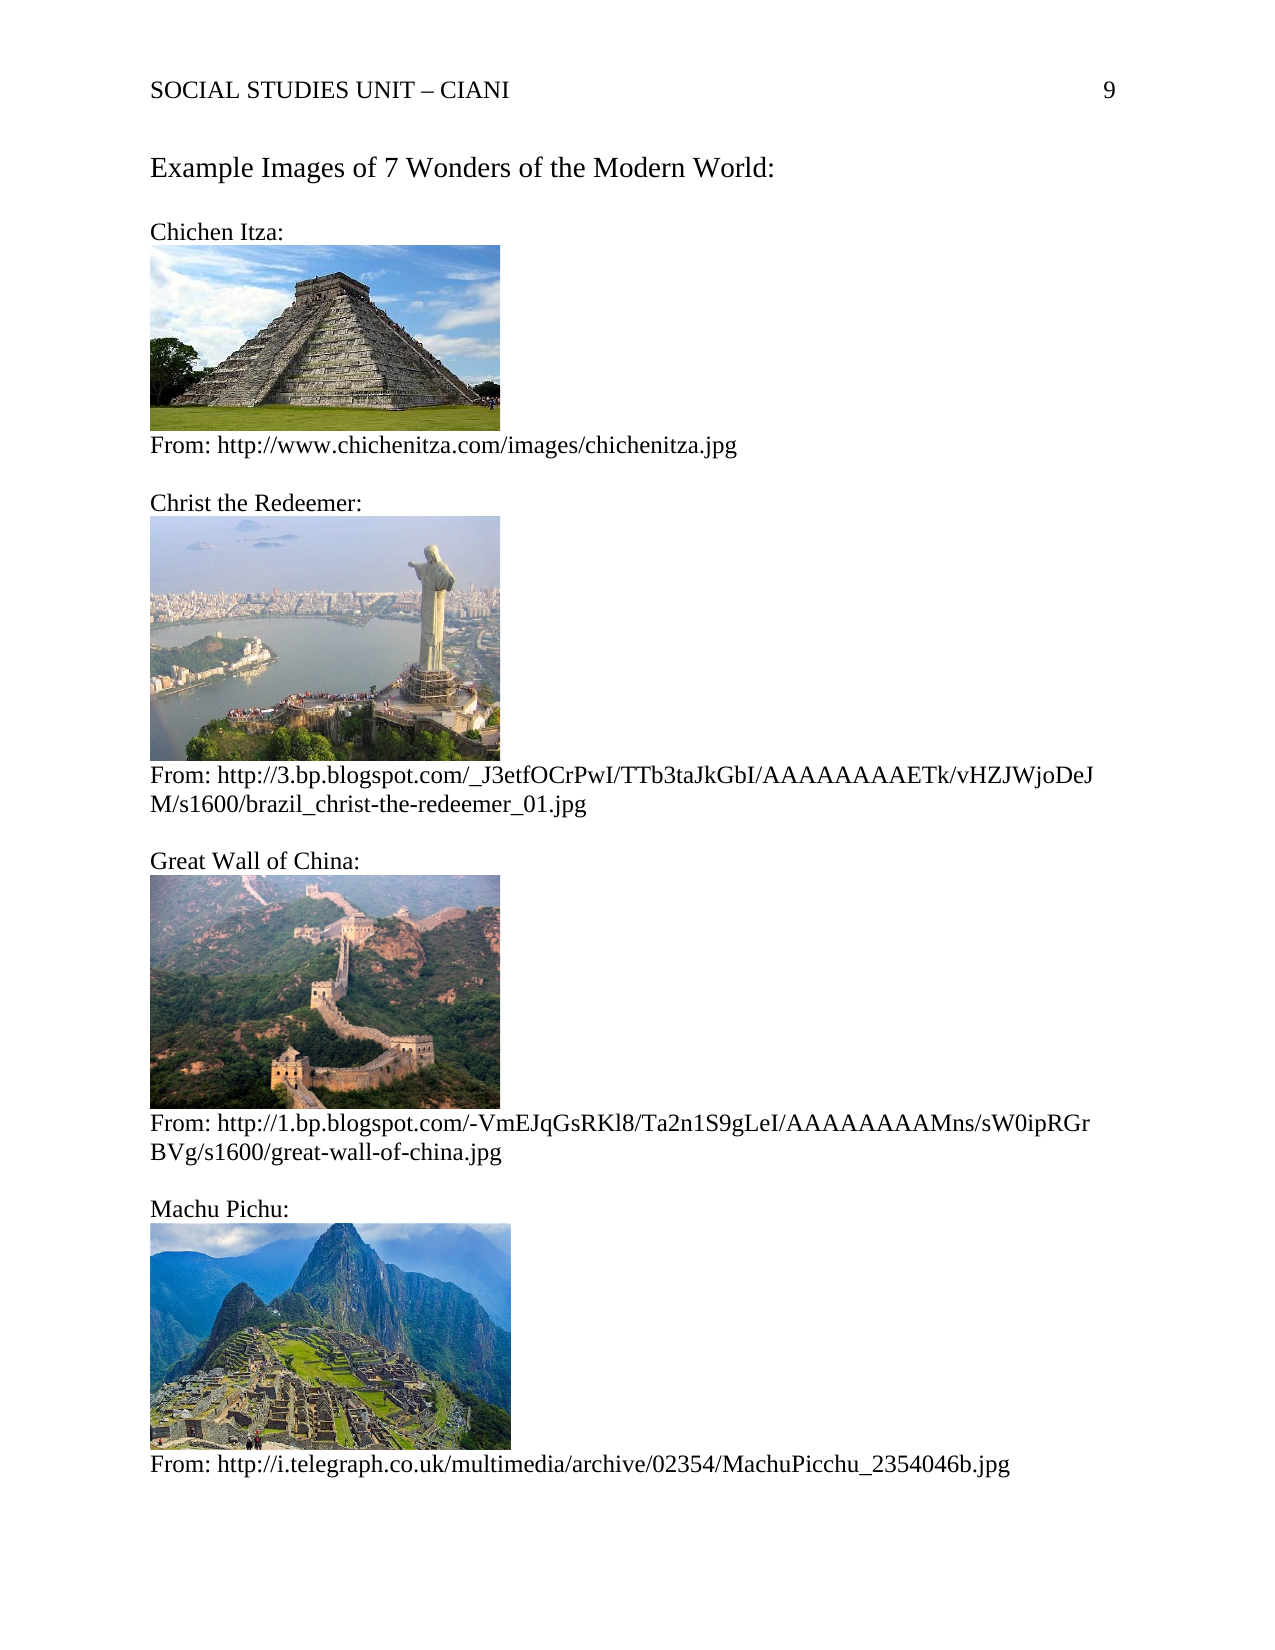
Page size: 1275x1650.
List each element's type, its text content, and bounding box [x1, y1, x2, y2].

text Great Wall of China: [150, 846, 1125, 875]
picture [150, 516, 501, 761]
picture [150, 875, 501, 1109]
text Chichen Itza: [150, 217, 1125, 246]
picture [150, 245, 501, 431]
text Machu Pichu: [150, 1194, 1125, 1223]
text Christ the Redeemer: [150, 488, 1125, 516]
text From: http://3.bp.blogspot.com/_J3etfOCrPwI/TTb3taJkGbI/AAAAAAAAETk/vHZJWjoDeJ M/s1600/brazil_christ-the-redeemer_01.jpg [150, 760, 1125, 818]
text From: http://1.bp.blogspot.com/-VmEJqGsRKl8/Ta2n1S9gLeI/AAAAAAAAMns/sW0ipRGr BVg/s1600/great-wall-of-china.jpg [150, 1108, 1125, 1166]
text Example Images of 7 Wonders of the Modern World: [150, 150, 1125, 183]
picture [150, 1223, 511, 1450]
text From: http://i.telegraph.co.uk/multimedia/archive/02354/MachuPicchu_2354046b.jpg [150, 1449, 1125, 1478]
